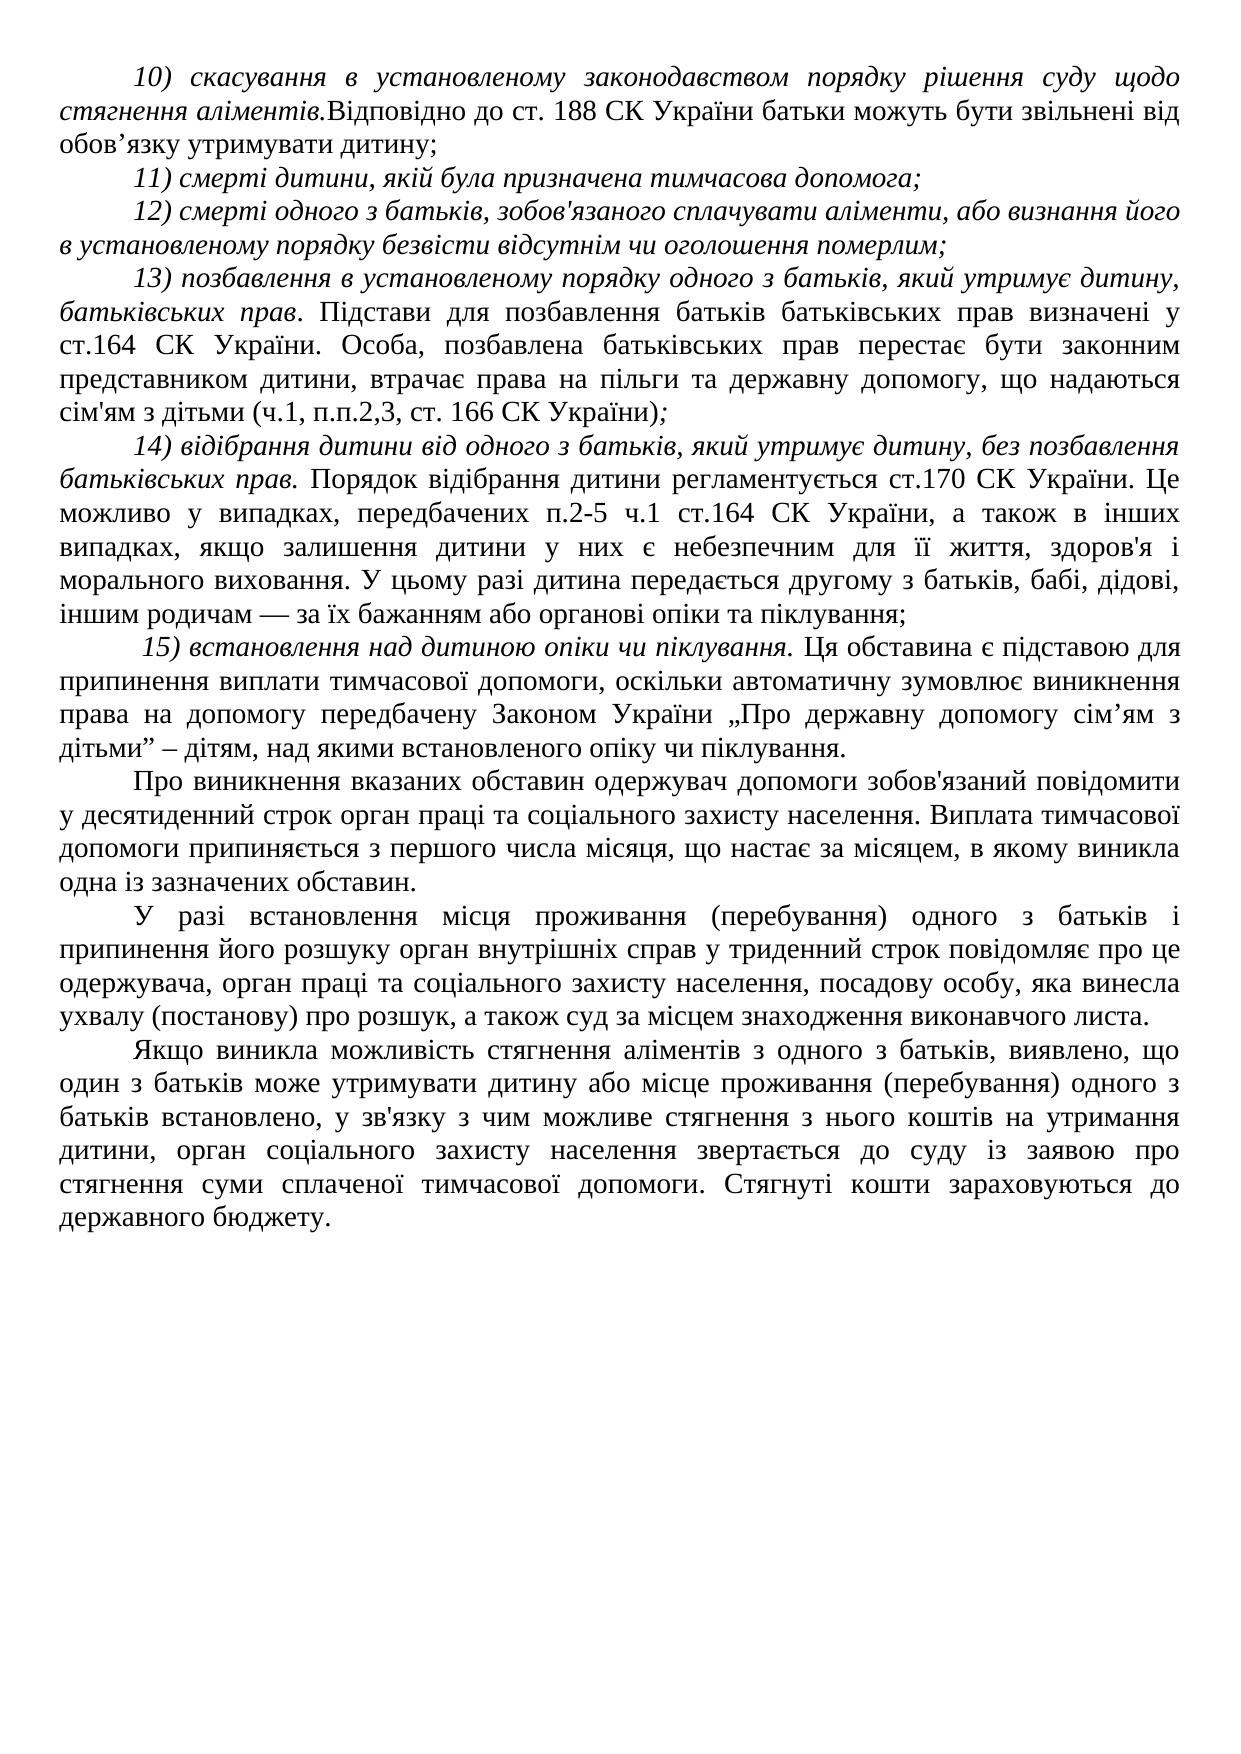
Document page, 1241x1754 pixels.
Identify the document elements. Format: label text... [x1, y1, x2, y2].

text 11) смерті дитини, якій була призначена тимчасова допомога; [59, 160, 1181, 193]
text 10) скасування в установленому законодавством порядку рішення суду щодо стягнення аліментів.Відповідно до ст. 188 СК України батьки можуть бути звільнені від обов’язку утримувати дитину; [59, 59, 1181, 160]
text Про виникнення вказаних обставин одержувач допомоги зобов'язаний повідомити у десятиденний строк орган праці та соціального захисту населення. Виплата тимчасової допомоги припиняється з першого числа місяця, що настає за місяцем, в якому виникла одна із зазначених обставин. [59, 763, 1181, 898]
text 13) позбавлення в установленому порядку одного з батьків, який утримує дитину, батьківських прав. Підстави для позбавлення батьків батьківських прав визначені у ст.164 СК України. Особа, позбавлена батьківських прав перестає бути законним представником дитини, втрачає права на пільги та державну допомогу, що надаються сім'ям з дітьми (ч.1, п.п.2,3, ст. 166 СК України); [59, 260, 1181, 428]
text 12) смерті одного з батьків, зобов'язаного сплачувати аліменти, або визнання його в установленому порядку безвісти відсутнім чи оголошення померлим; [59, 193, 1181, 260]
text У разі встановлення місця проживання (перебування) одного з батьків і припинення його розшуку орган внутрішніх справ у триденний строк повідомляє про це одержувача, орган праці та соціального захисту населення, посадову особу, яка винесла ухвалу (постанову) про розшук, а також суд за місцем знаходження виконавчого листа. [59, 898, 1181, 1032]
text 14) відібрання дитини від одного з батьків, який утримує дитину, без позбавлення батьківських прав. Порядок відібрання дитини регламентується ст.170 СК України. Це можливо у випадках, передбачених п.2-5 ч.1 ст.164 СК України, а також в інших випадках, якщо залишення дитини у них є небезпечним для її життя, здоров'я і морального виховання. У цьому разі дитина передається другому з батьків, бабі, дідові, іншим родичам — за їх бажанням або органові опіки та піклування; [59, 428, 1181, 629]
text Якщо виникла можливість стягнення аліментів з одного з батьків, виявлено, що один з батьків може утримувати дитину або місце проживання (перебування) одного з батьків встановлено, у зв'язку з чим можливе стягнення з нього коштів на утримання дитини, орган соціального захисту населення звертається до суду із заявою про стягнення суми сплаченої тимчасової допомоги. Стягнуті кошти зараховуються до державного бюджету. [59, 1032, 1181, 1233]
text 15) встановлення над дитиною опіки чи піклування. Ця обставина є підставою для припинення виплати тимчасової допомоги, оскільки автоматичну зумовлює виникнення права на допомогу передбачену Законом України „Про державну допомогу сім’ям з дітьми” – дітям, над якими встановленого опіку чи піклування. [59, 629, 1181, 763]
